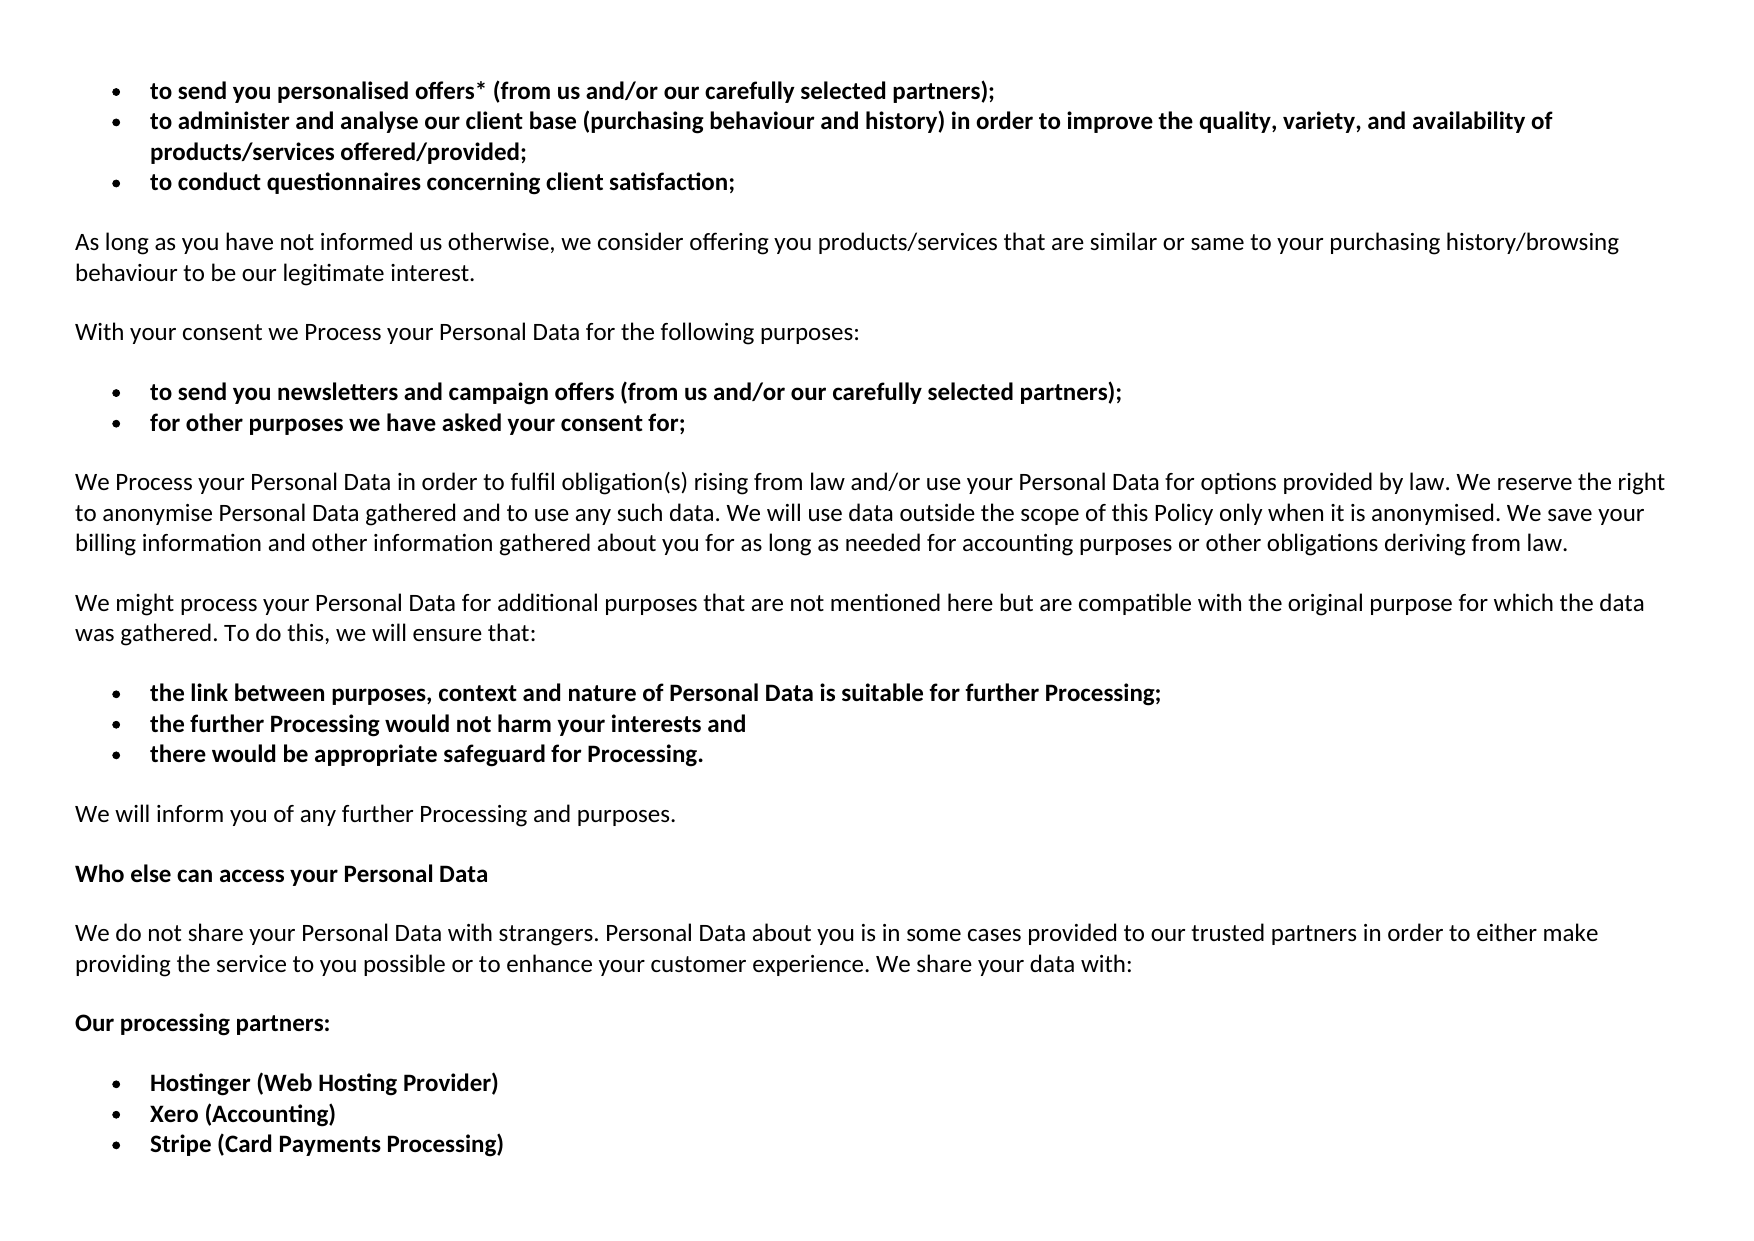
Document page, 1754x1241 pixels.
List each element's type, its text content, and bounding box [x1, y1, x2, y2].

text We might process your Personal Data for additional purposes that are not mentioned here but are compatible with the original purpose for which the data was gathered. To do this, we will ensure that: [75, 587, 1679, 648]
list to send you personalised offers* (from us and/or our carefully selected partners); [112, 75, 1679, 106]
text With your consent we Process your Personal Data for the following purposes: [75, 316, 1679, 347]
list Hostinger (Web Hosting Provider) [112, 1067, 1679, 1098]
list for other purposes we have asked your consent for; [112, 407, 1679, 437]
list to administer and analyse our client base (purchasing behaviour and history) in order to improve the quality, variety, and availability of products/services offered/provided; [112, 106, 1679, 167]
text We do not share your Personal Data with strangers. Personal Data about you is in some cases provided to our trusted partners in order to either make providing the service to you possible or to enhance your customer experience. We share your data with: [75, 917, 1679, 978]
text Our processing partners: [75, 1008, 1679, 1038]
list the further Processing would not harm your interests and [112, 708, 1679, 738]
list to send you newsletters and campaign offers (from us and/or our carefully selected partners); [112, 376, 1679, 407]
list Xero (Accounting) [112, 1098, 1679, 1128]
list the link between purposes, context and nature of Personal Data is suitable for further Processing; [112, 677, 1679, 708]
list there would be appropriate safeguard for Processing. [112, 738, 1679, 769]
list to conduct questionnaires concerning client satisfaction; [112, 167, 1679, 197]
text Who else can access your Personal Data [75, 858, 1679, 888]
text We Process your Personal Data in order to fulfil obligation(s) rising from law and/or use your Personal Data for options provided by law. We reserve the right to anonymise Personal Data gathered and to use any such data. We will use data outside the scope of this Policy only when it is anonymised. We save your billing information and other information gathered about you for as long as needed for accounting purposes or other obligations deriving from law. [75, 466, 1679, 558]
list Stripe (Card Payments Processing) [112, 1128, 1679, 1159]
text We will inform you of any further Processing and purposes. [75, 798, 1679, 828]
text As long as you have not informed us otherwise, we consider offering you products/services that are similar or same to your purchasing history/browsing behaviour to be our legitimate interest. [75, 226, 1679, 287]
